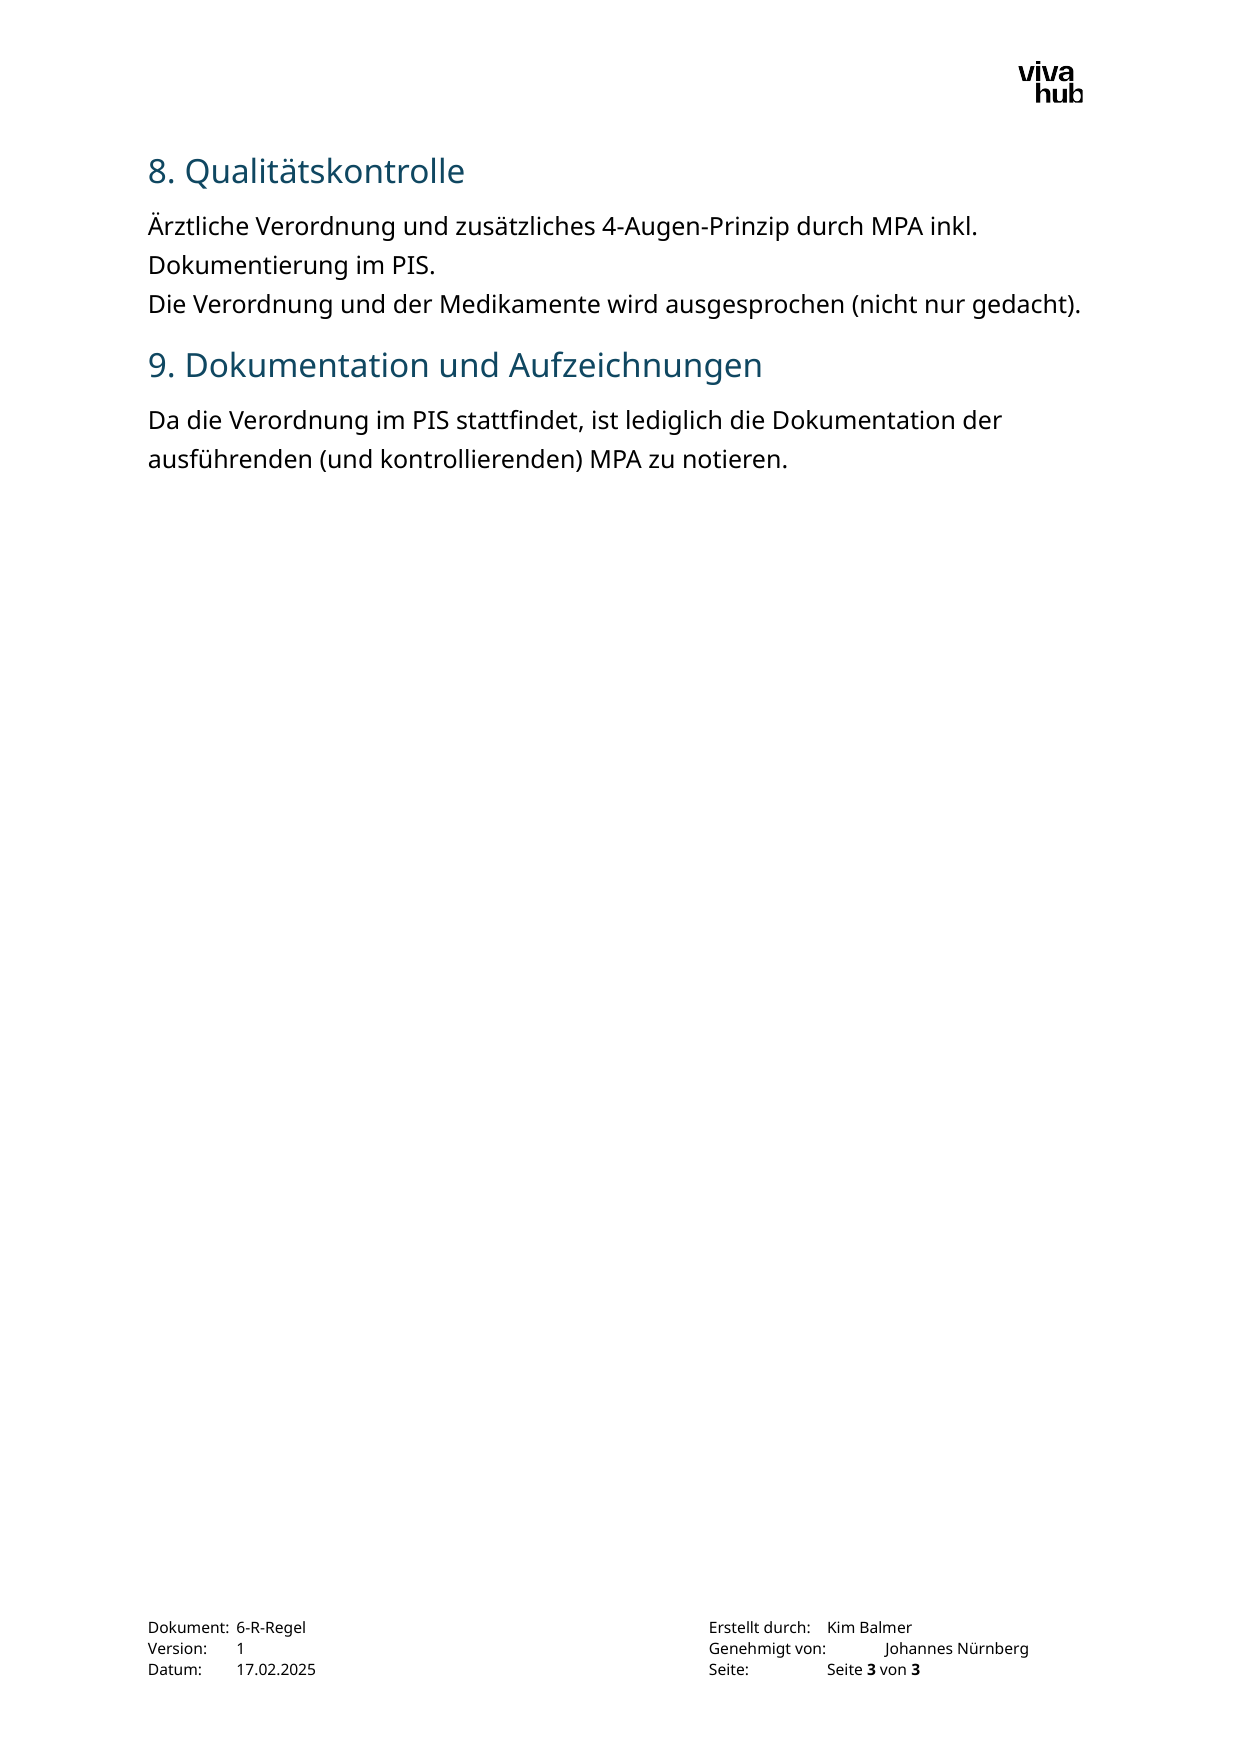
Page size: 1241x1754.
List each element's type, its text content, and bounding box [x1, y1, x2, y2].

subtitle 8. Qualitätskontrolle [148, 148, 1093, 193]
text Ärztliche Verordnung und zusätzliches 4-Augen-Prinzip durch MPA inkl. Dokumentierung im PIS. [148, 208, 1093, 281]
text Da die Verordnung im PIS stattfindet, ist lediglich die Dokumentation der ausführenden (und kontrollierenden) MPA zu notieren. [148, 403, 1093, 476]
picture [1018, 61, 1083, 103]
subtitle 9. Dokumentation und Aufzeichnungen [148, 342, 1093, 388]
text Die Verordnung und der Medikamente wird ausgesprochen (nicht nur gedacht). [148, 286, 1093, 321]
